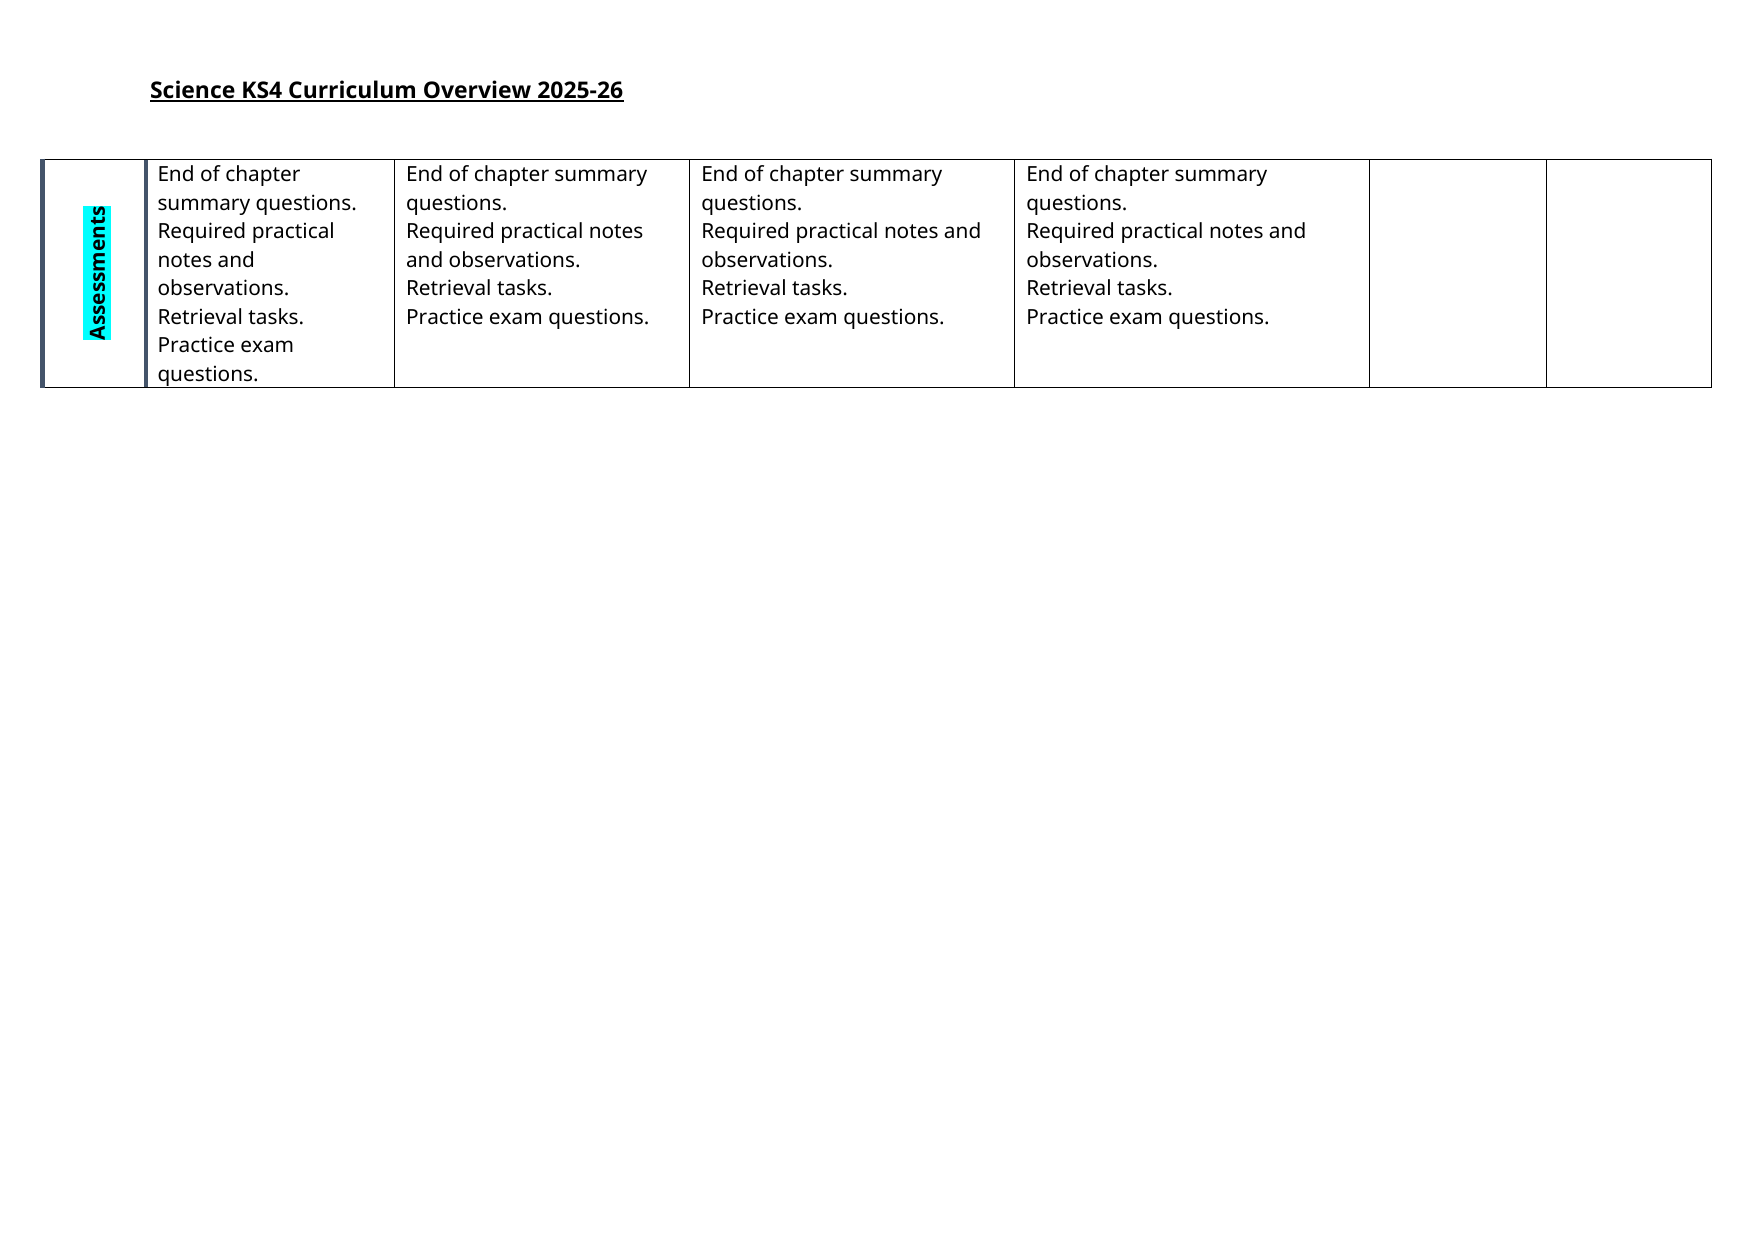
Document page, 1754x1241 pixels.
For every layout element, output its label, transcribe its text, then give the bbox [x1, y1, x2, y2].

table_cell [1547, 160, 1711, 387]
table_cell [1370, 160, 1546, 387]
table_cell End of chapter summary questions. Required practical notes and observations. Retrieval tasks. Practice exam questions. [148, 160, 394, 387]
table_cell End of chapter summary questions. Required practical notes and observations. Retrieval tasks. Practice exam questions. [690, 160, 1014, 387]
table_cell End of chapter summary questions. Required practical notes and observations. Retrieval tasks. Practice exam questions. [395, 160, 689, 387]
table_cell Assessments [45, 160, 144, 387]
table_cell End of chapter summary questions. Required practical notes and observations. Retrieval tasks. Practice exam questions. [1015, 160, 1369, 387]
